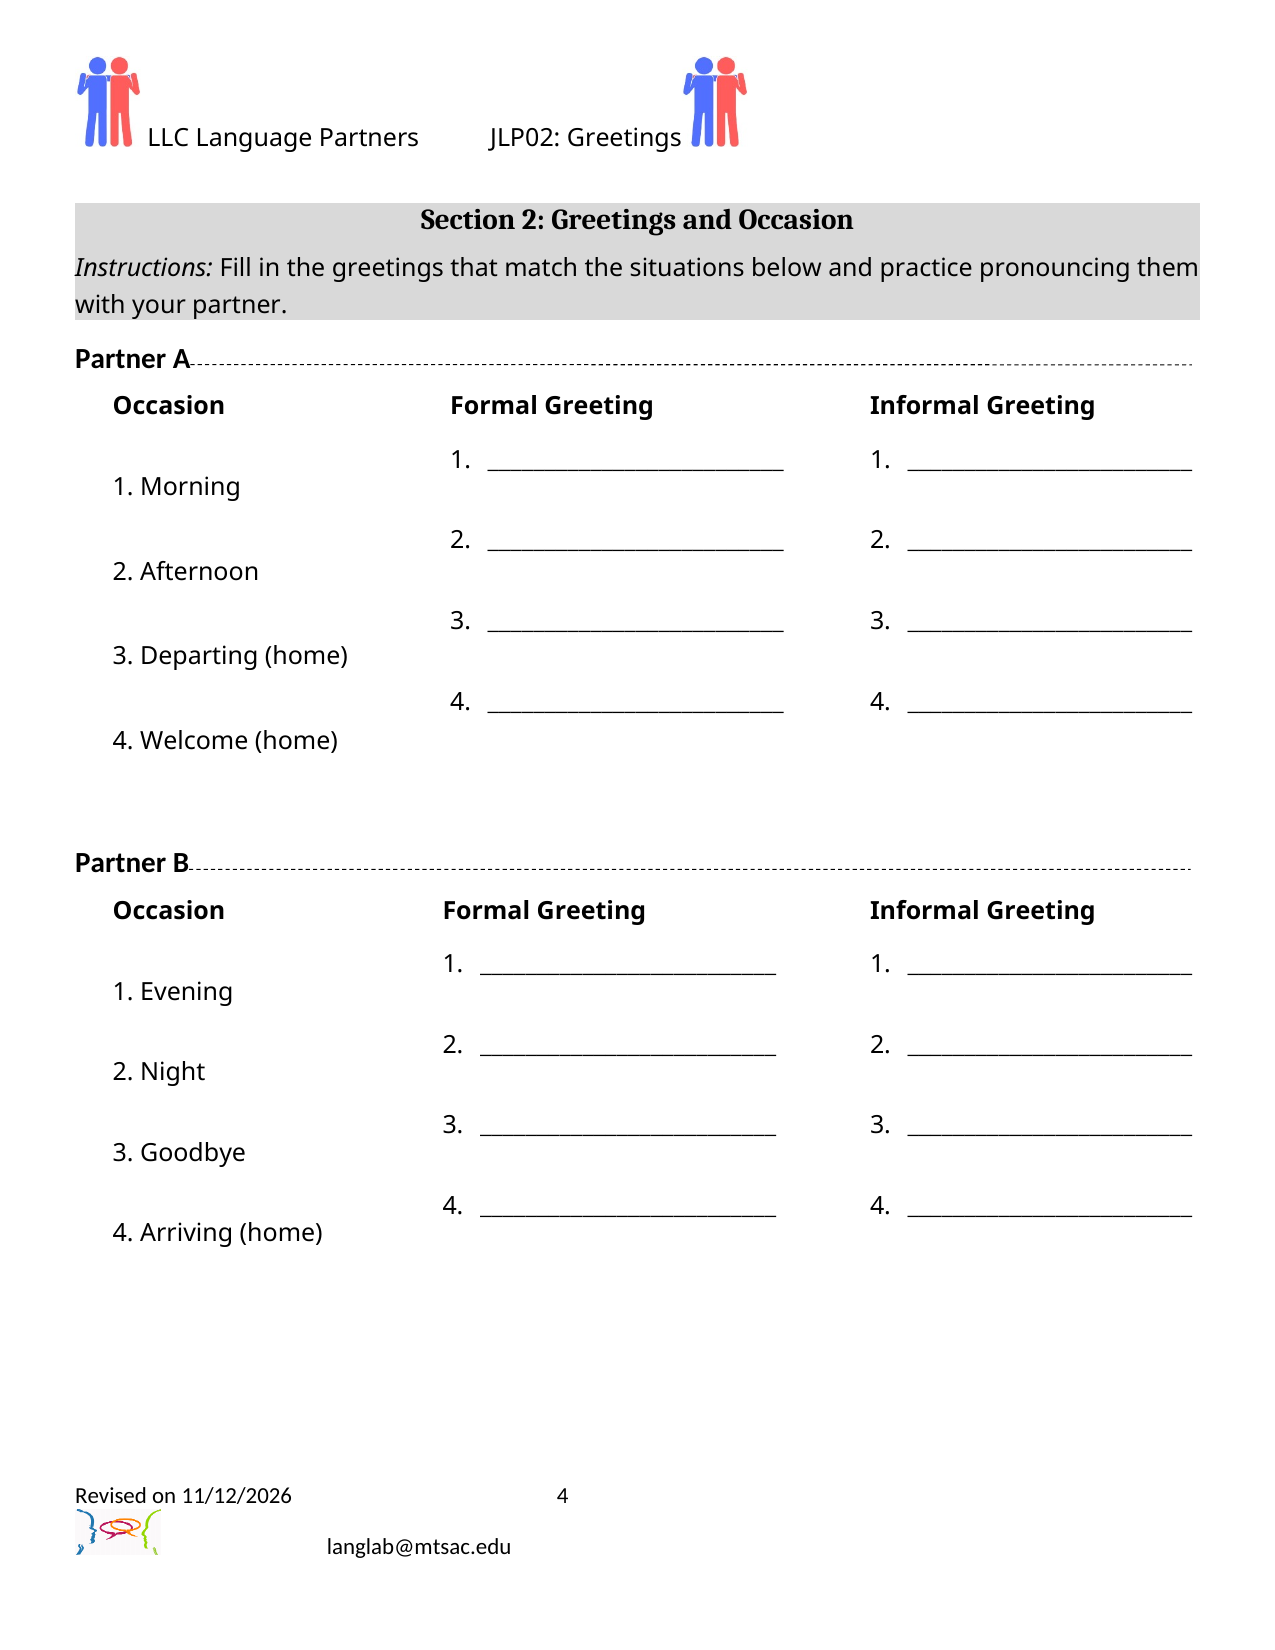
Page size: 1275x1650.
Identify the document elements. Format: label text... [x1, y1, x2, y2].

text 1. Morning [112, 468, 375, 502]
text Instructions: Fill in the greetings that match the situations below and practice pronouncing them with your partner. [75, 249, 1200, 320]
picture [681, 56, 748, 147]
list __________________________Informal Greeting [442, 1188, 802, 1222]
list __________________________ [450, 441, 795, 475]
subtitle Section 2: Greetings and Occasion [75, 203, 1200, 237]
text 3. Goodbye [112, 1134, 375, 1168]
list _________________________ [870, 441, 1200, 475]
list __________________________ [450, 602, 795, 637]
subtitle Partner A [75, 340, 1200, 375]
subtitle Partner B [75, 844, 1200, 880]
text 1. Evening [112, 973, 375, 1007]
list __________________________ [450, 522, 795, 556]
list __________________________ [442, 1027, 802, 1061]
text 2. Night [112, 1054, 375, 1088]
text 2. Afternoon [112, 553, 375, 587]
list _________________________ [870, 946, 1200, 980]
list _________________________ [870, 1188, 1200, 1222]
picture [75, 1509, 161, 1555]
text Occasion [112, 388, 375, 422]
list _________________________ [870, 683, 1200, 717]
text 3. Departing (home) [112, 638, 375, 672]
list _________________________ [870, 1107, 1200, 1141]
list _________________________ [870, 1027, 1200, 1061]
picture [75, 56, 141, 147]
list _________________________ [870, 602, 1200, 637]
text 4. Welcome (home)Formal Greeting [112, 723, 375, 757]
list __________________________ [442, 946, 802, 980]
list _________________________ [870, 522, 1200, 556]
list __________________________ [442, 1107, 802, 1141]
list __________________________Informal Greeting [450, 683, 795, 717]
text 4. Arriving (home)Formal Greeting [112, 1215, 375, 1249]
text Occasion [112, 892, 375, 927]
